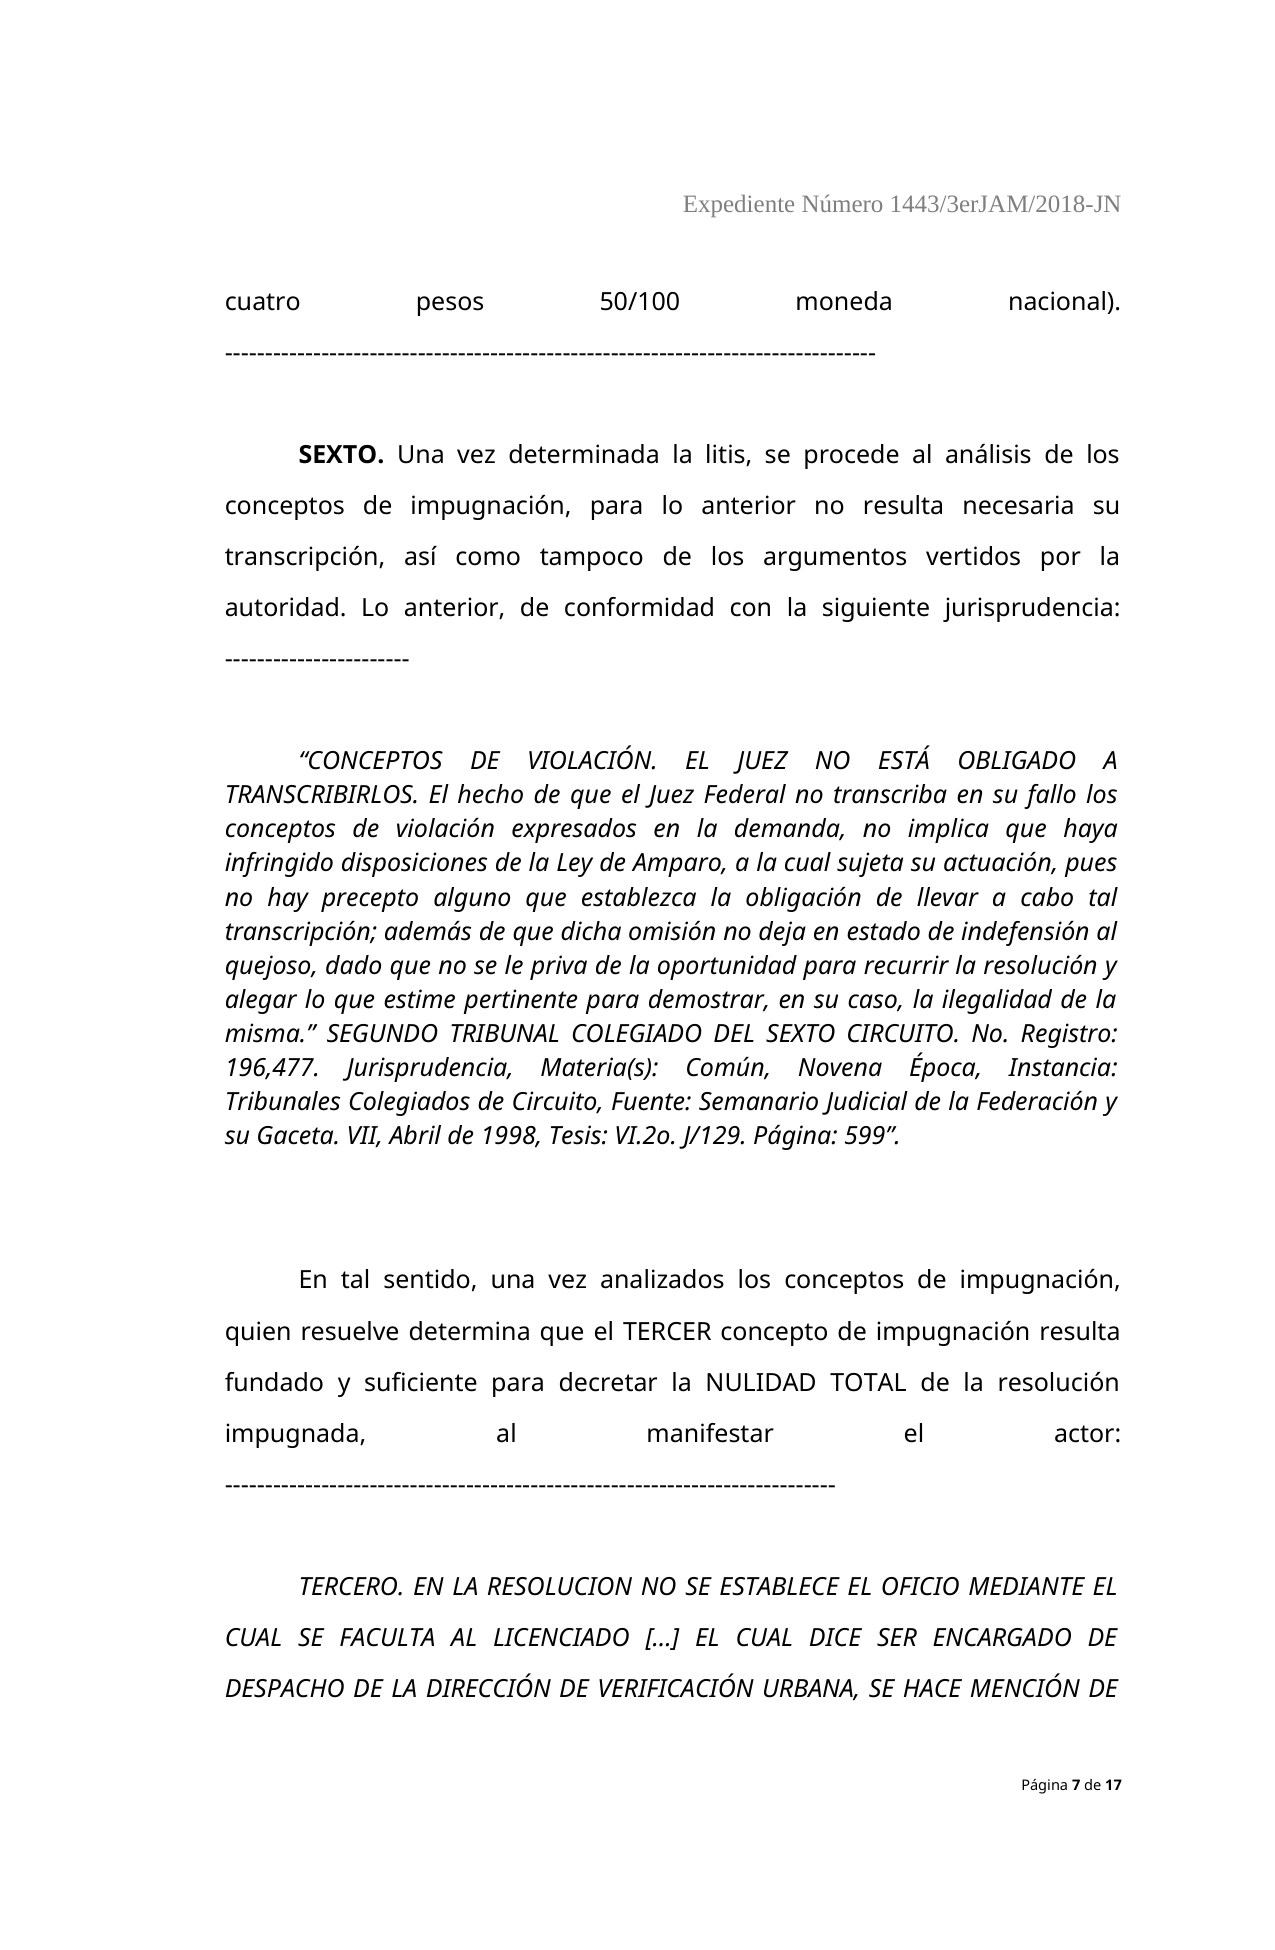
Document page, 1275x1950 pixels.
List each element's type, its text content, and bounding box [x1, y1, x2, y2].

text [224, 283, 1121, 369]
text SEXTO. Una vez determinada la litis, se procede al análisis de los conceptos de impugnación, para lo anterior no resulta necesaria su transcripción, así como tampoco de los argumentos vertidos por la autoridad. Lo anterior, de conformidad con la siguiente jurisprudencia: ----------------------- [224, 437, 1121, 675]
text “CONCEPTOS DE VIOLACIÓN. EL JUEZ NO ESTÁ OBLIGADO A TRANSCRIBIRLOS. El hecho de que el Juez Federal no transcriba en su fallo los conceptos de violación expresados en la demanda, no implica que haya infringido disposiciones de la Ley de Amparo, a la cual sujeta su actuación, pues no hay precepto alguno que establezca la obligación de llevar a cabo tal transcripción; además de que dicha omisión no deja en estado de indefensión al quejoso, dado que no se le priva de la oportunidad para recurrir la resolución y alegar lo que estime pertinente para demostrar, en su caso, la ilegalidad de la misma.” SEGUNDO TRIBUNAL COLEGIADO DEL SEXTO CIRCUITO. No. Registro: 196,477. Jurisprudencia, Materia(s): Común, Novena Época, Instancia: Tribunales Colegiados de Circuito, Fuente: Semanario Judicial de la Federación y su Gaceta. VII, Abril de 1998, Tesis: VI.2o. J/129. Página: 599”. [224, 743, 1121, 1152]
text En tal sentido, una vez analizados los conceptos de impugnación, quien resuelve determina que el TERCER concepto de impugnación resulta fundado y suficiente para decretar la NULIDAD TOTAL de la resolución impugnada, al manifestar el actor: ---------------------------------------------------------------------------- [224, 1262, 1121, 1500]
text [224, 1568, 1121, 1704]
